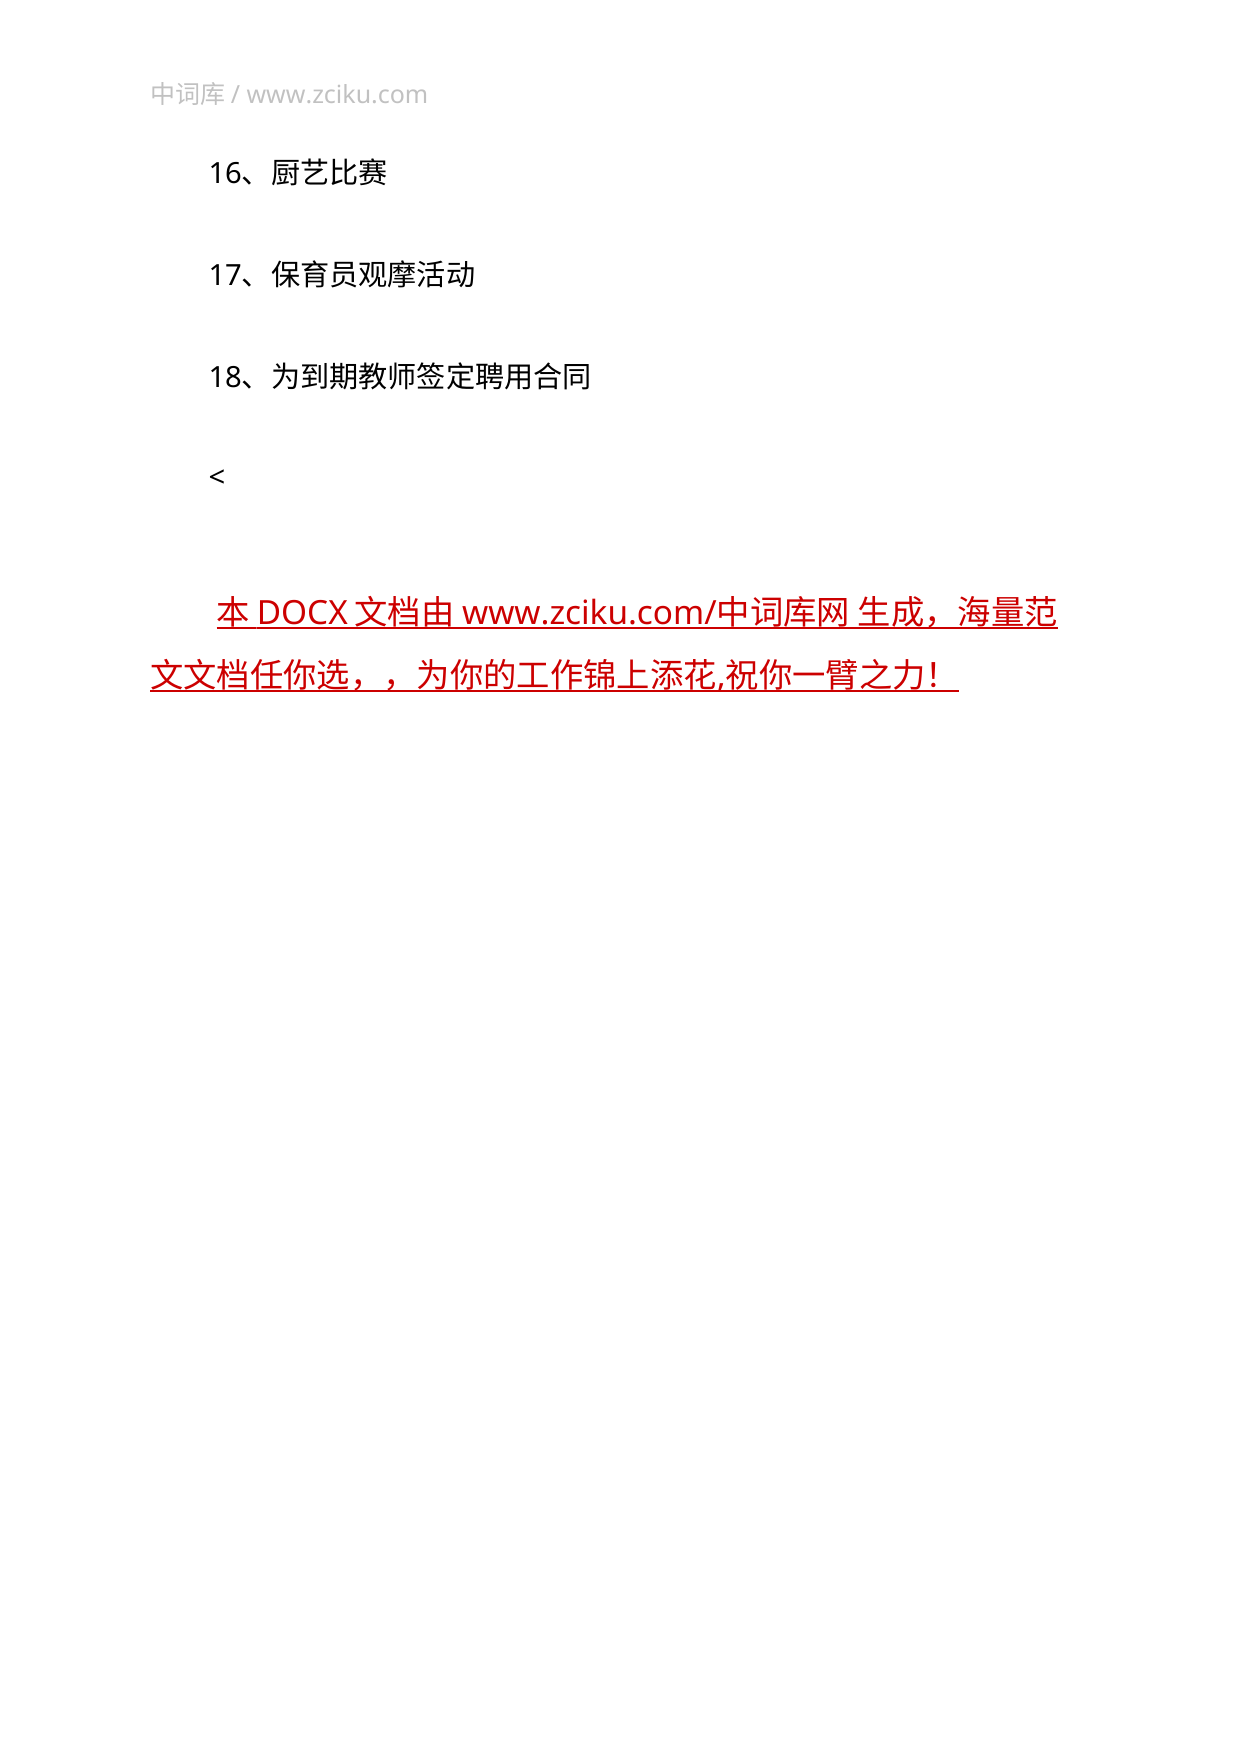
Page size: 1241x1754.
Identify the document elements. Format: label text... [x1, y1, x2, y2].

text 本DOCX文档由 www.zciku.com/中词库网 生成，海量范文文档任你选，，为你的工作锦上添花,祝你一臂之力！ [150, 586, 1090, 697]
text 17、保育员观摩活动 [150, 252, 1090, 294]
text 16、厨艺比赛 [150, 150, 1090, 192]
text 18、为到期教师签定聘用合同 [150, 354, 1090, 396]
text < [150, 456, 1090, 496]
